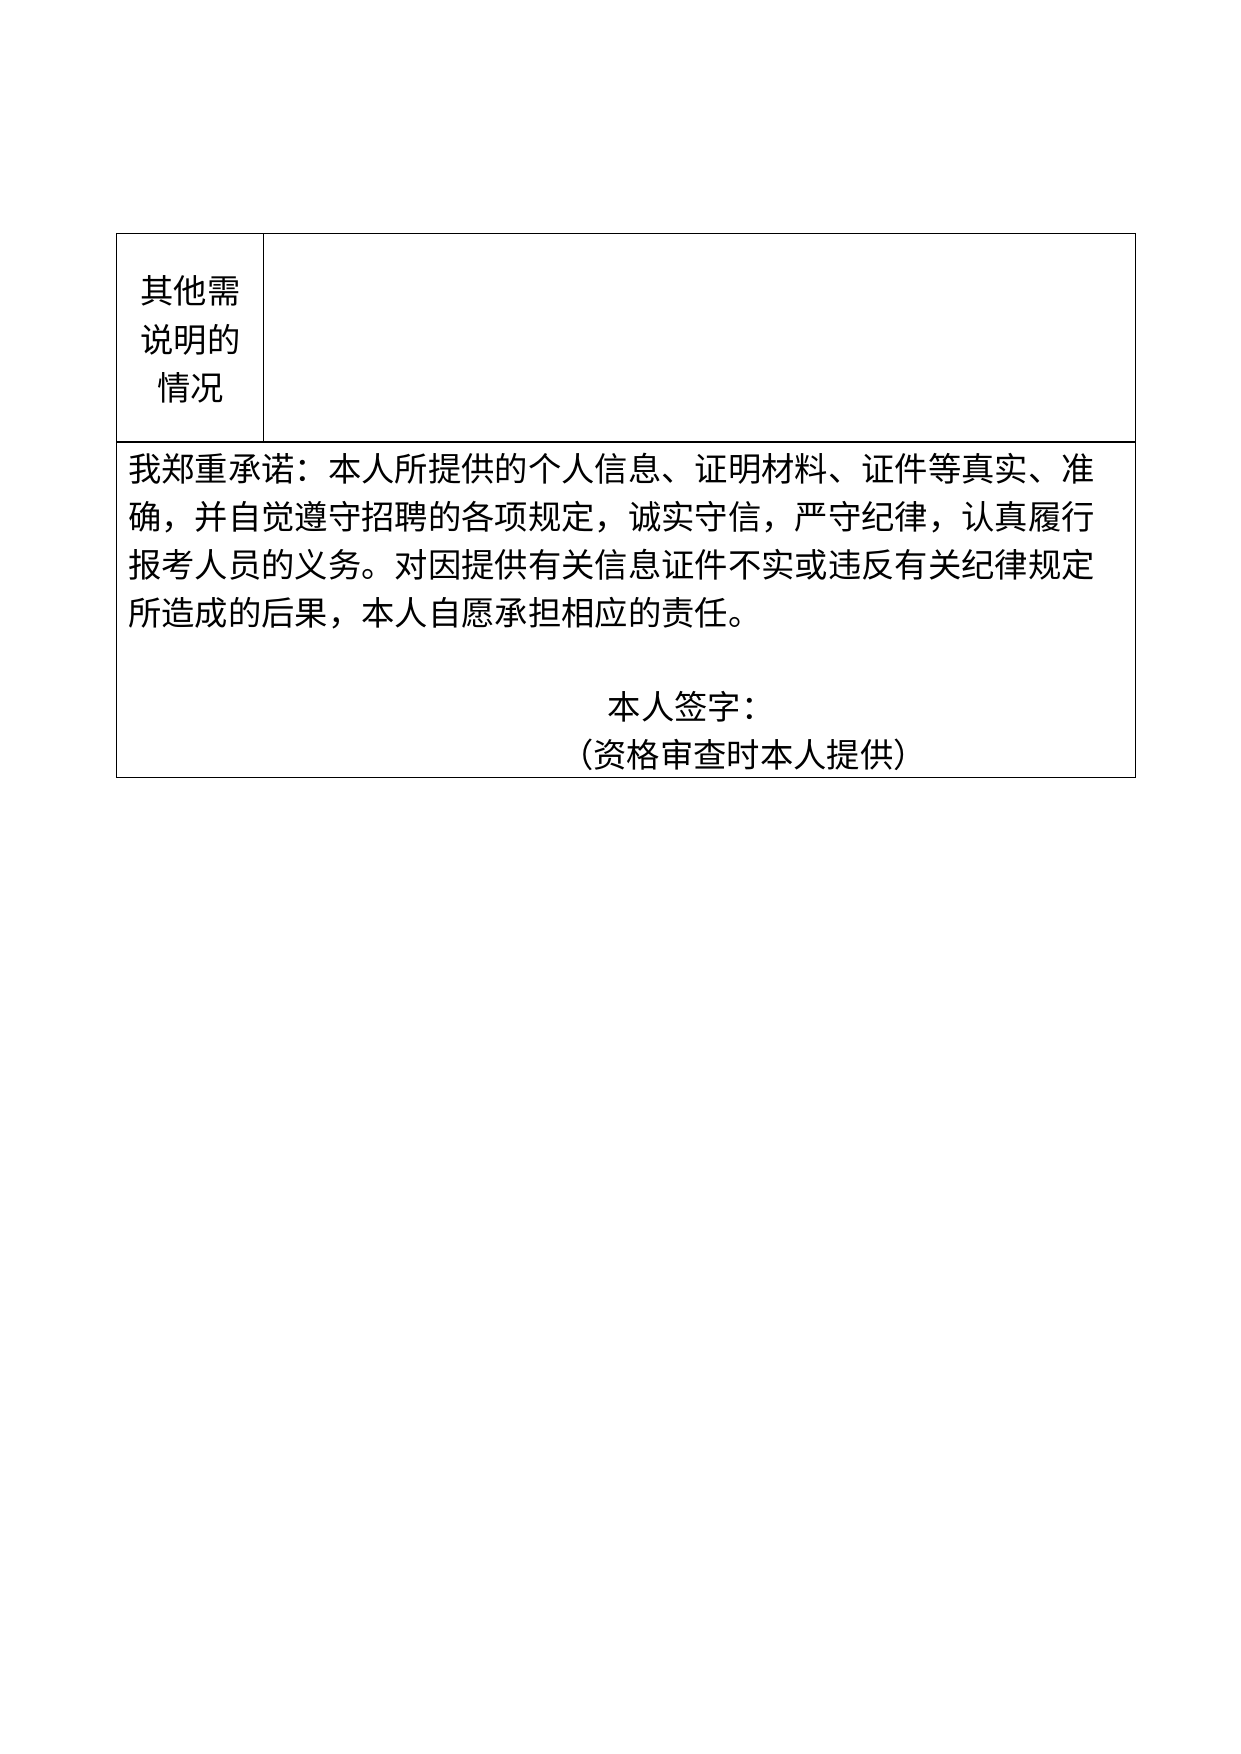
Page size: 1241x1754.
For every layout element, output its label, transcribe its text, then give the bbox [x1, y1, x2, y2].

table_cell 其他需说明的情况 [117, 234, 263, 441]
table_cell 我郑重承诺：本人所提供的个人信息、证明材料、证件等真实、准确，并自觉遵守招聘的各项规定，诚实守信，严守纪律，认真履行报考人员的义务。对因提供有关信息证件不实或违反有关纪律规定所造成的后果，本人自愿承担相应的责任。 本人签字： （资格审查时本人提供） [117, 443, 1135, 777]
table_cell [264, 234, 1135, 441]
